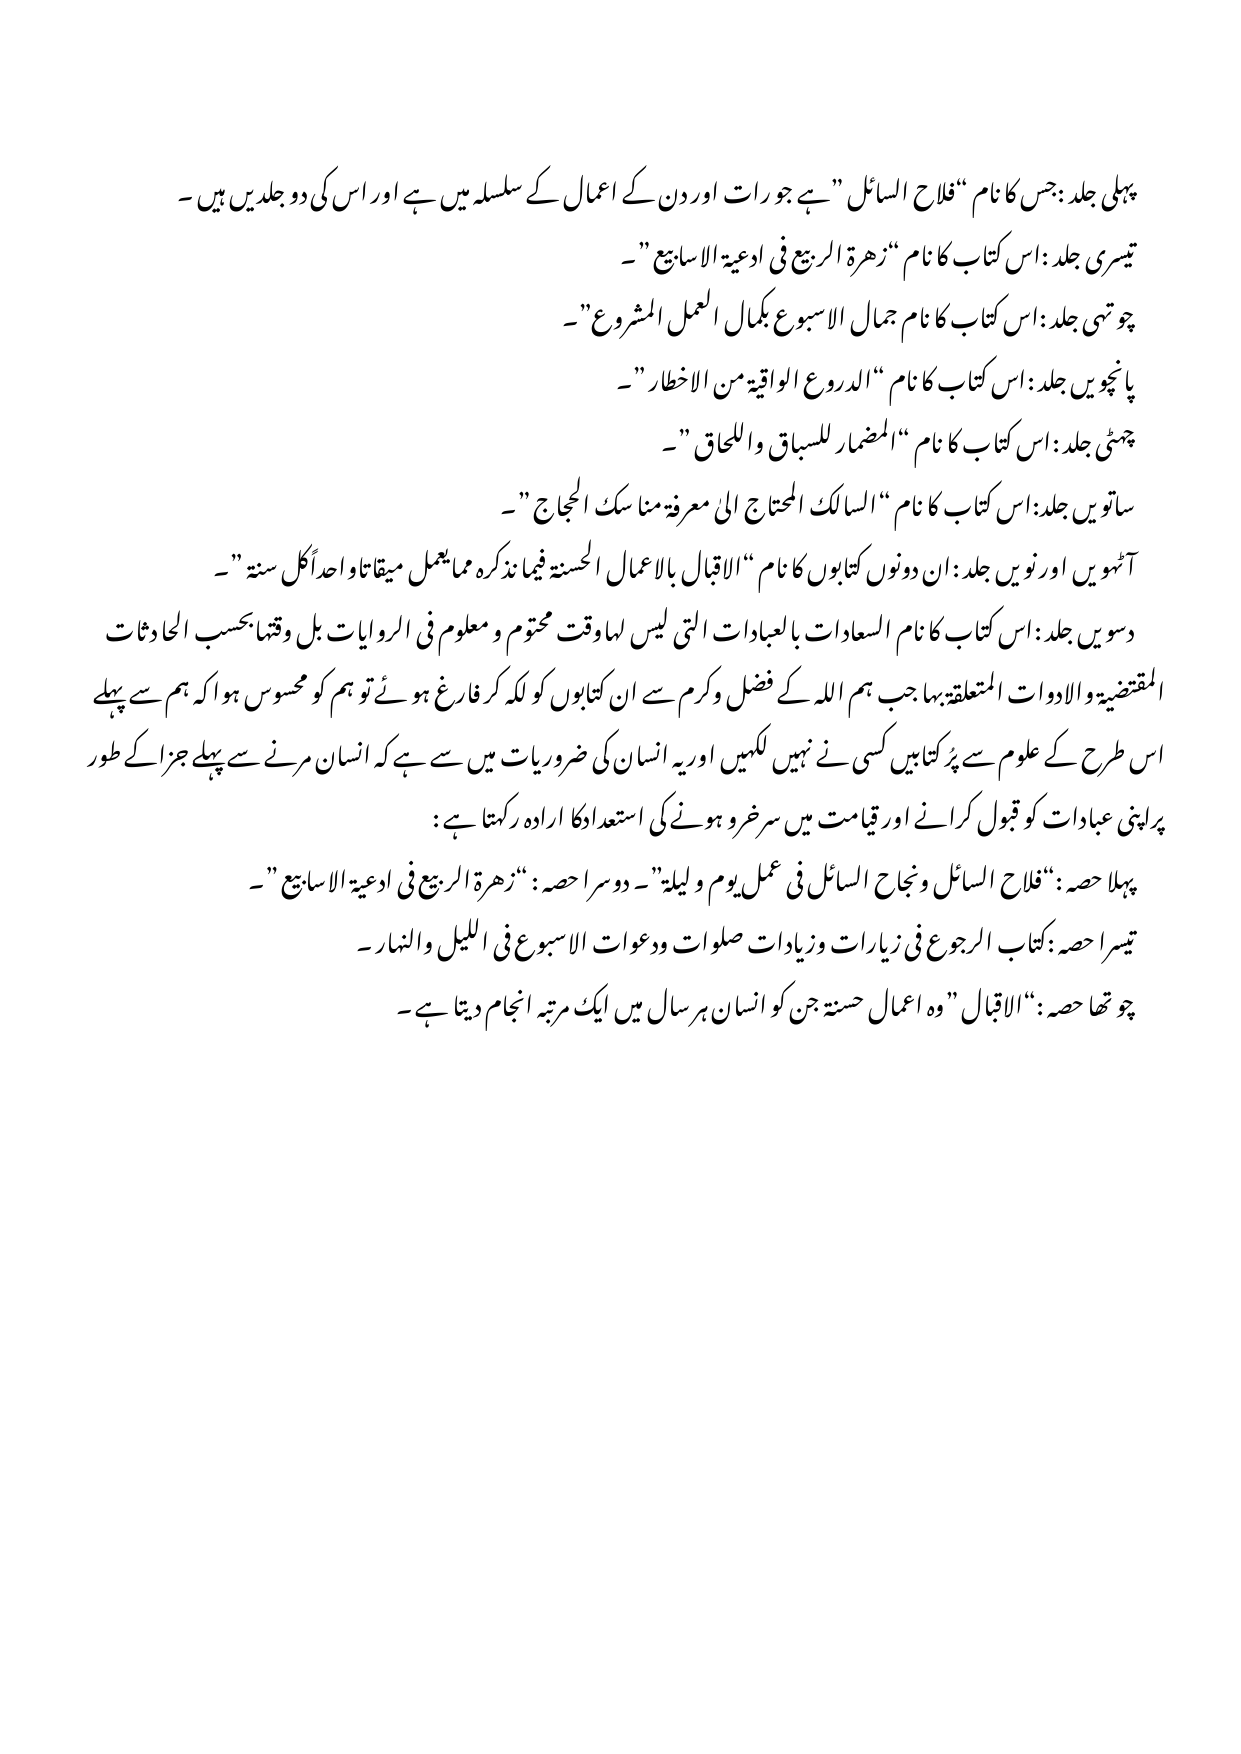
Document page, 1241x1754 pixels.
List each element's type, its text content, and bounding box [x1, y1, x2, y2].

text پہلا حصہ :“فلاح السائل ونجاح السائل فی عمل یوم و ليلة”۔ دوسرا حصہ : “زهرة الربيع فی ادعية الاسابيع ”۔ [75, 844, 1165, 906]
text چو تهی جلد :اس کتاب کا نام جمال الاسبوع بکمال العمل المشروع”۔ [75, 281, 1165, 344]
text تيسری جلد :اس کتاب کا نام “زهرة الربيع فی ادعية الاسابيع ”۔ [75, 219, 1165, 281]
text تيسرا حصہ :کتاب الرجوع فی زیارات وزیادات صلوات ودعوات الاسبوع فی الليل والنهار ۔ [75, 906, 1165, 969]
text چهڻی جلد :اس کتاب کا نام “المضمار للسباق واللحاق ”۔ [75, 406, 1165, 469]
text دسویں جلد :اس کتاب کا نام السعادات بالعبادات التی ليس لهاوقت محتوم و معلوم فی الروایات بل وقتهابحسب الحا دثات المقتضية والادوات المتعلقة بها جب ہم الله کے فضل وکرم سے ان کتابوں کو لکه کر فارغ ہو ئے تو ہم کو محسوس ہوا کہ ہم سے پہلے اس طرح کے علوم سے پرُ کتابيں کسی نے نہيں لکهيں اور یہ انسان کی ضروریات ميں سے ہے کہ انسان مرنے سے پہلے جزاکے طور پراپنی عبادات کو قبول کرانے اور قيامت ميں سرخرو ہونے کی استعدادکا ارادہ رکهتا ہے : [75, 594, 1165, 844]
text آڻهویں اور نویں جلد :ان دونوں کتابوں کا نام “الاقبال بالاعمال الحسنة فيما نذکرہ ممایعمل ميقاتاواحداًکل سنة ”۔ [75, 531, 1165, 594]
text پانچویں جلد :اس کتاب کا نام “الدروع الواقية من الاخطار ”۔ [75, 344, 1165, 406]
text ساتویں جلد:اس کتاب کا نام “السالک المحتاج الیٰ معرفة منا سک الحجاج ”۔ [75, 469, 1165, 531]
text پہلی جلد :جس کا نام “فلاح السائل ”ہے جو رات اور دن کے اعمال کے سلسلہ ميں ہے اور اس کی دو جلدیں ہيں ۔ [75, 156, 1165, 219]
text چو تھا حصہ :“الاقبال ”وہ اعمال حسنة جن کو انسان ہر سال ميں ایک مرتبہ انجام دیتا ہے ۔ [75, 969, 1165, 1031]
